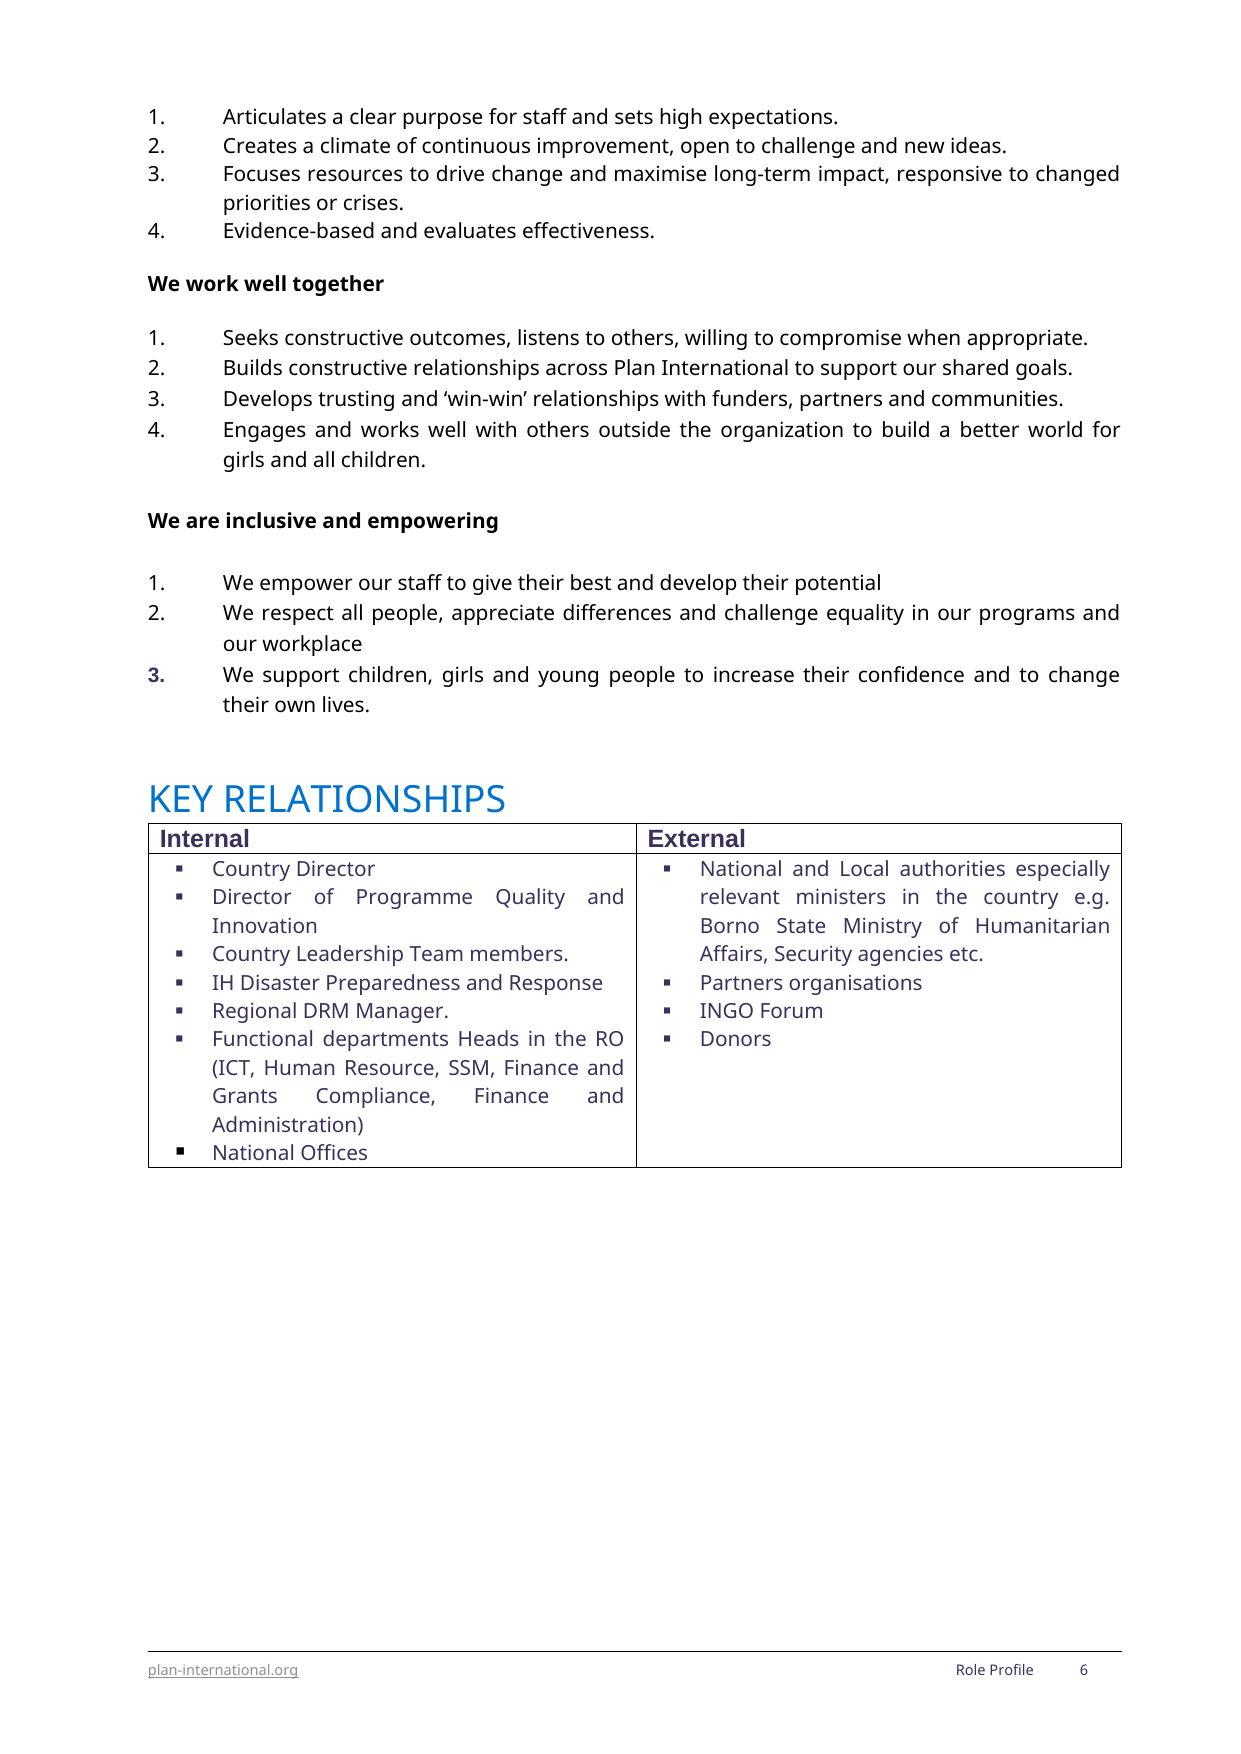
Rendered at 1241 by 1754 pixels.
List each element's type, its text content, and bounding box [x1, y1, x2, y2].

subtitle Key relationships [148, 772, 1122, 823]
table_cell Country Director Director of Programme Quality and Innovation Country Leadership Team members. IH Disaster Preparedness and Response Regional DRM Manager. Functional departments Heads in the RO (ICT, Human Resource, SSM, Finance and Grants Compliance, Finance and Administration) National Offices [149, 854, 636, 1167]
table_cell National and Local authorities especially relevant ministers in the country e.g. Borno State Ministry of Humanitarian Affairs, Security agencies etc. Partners organisations INGO Forum Donors [637, 854, 1121, 1167]
table_header External [637, 824, 1121, 853]
table_header Internal [149, 824, 636, 853]
